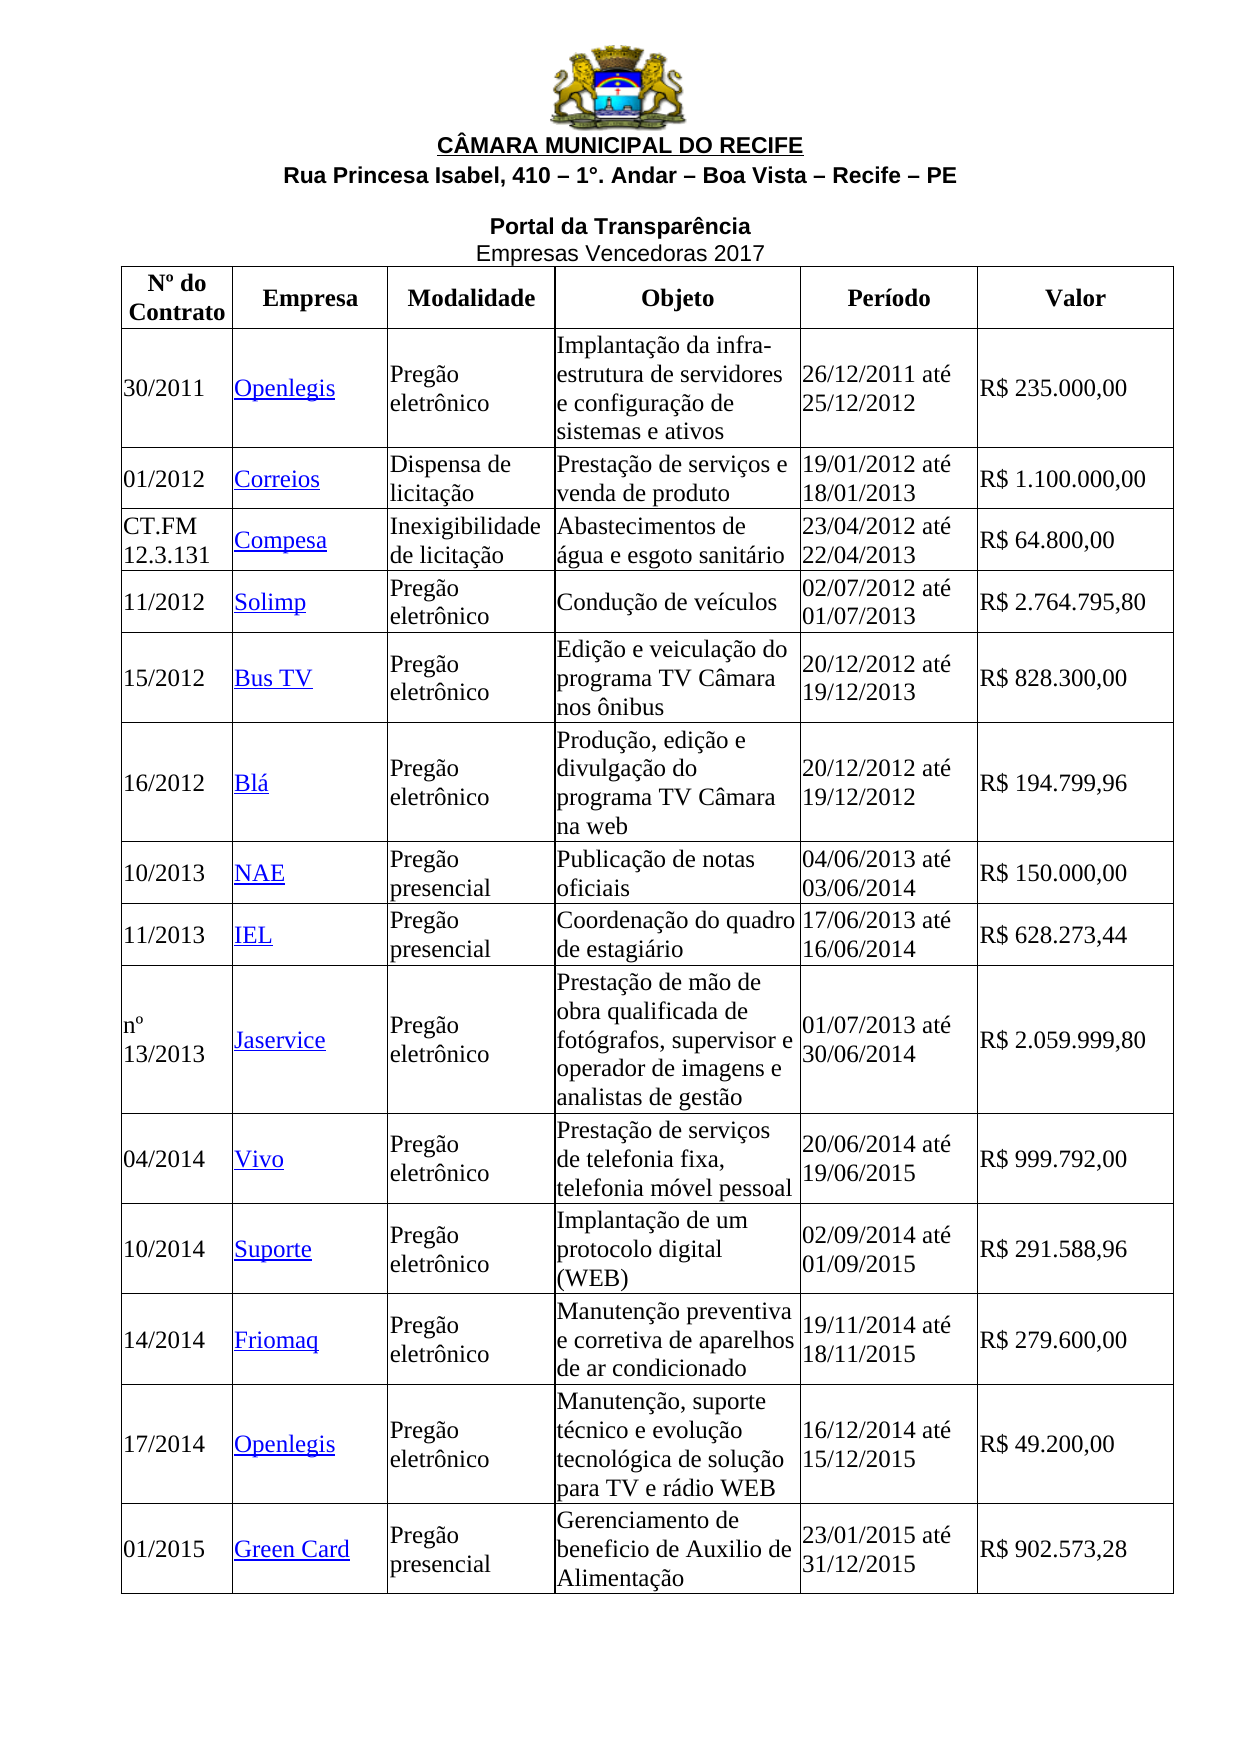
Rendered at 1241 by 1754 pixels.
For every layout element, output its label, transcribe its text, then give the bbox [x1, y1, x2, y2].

table_cell Implantação de um protocolo digital (WEB) [556, 1204, 800, 1293]
table_cell 30/2011 [122, 329, 232, 447]
table_cell 02/09/2014 até 01/09/2015 [801, 1204, 977, 1293]
table_cell 16/12/2014 até 15/12/2015 [801, 1385, 977, 1503]
table_cell Gerenciamento de beneficio de Auxilio de Alimentação [556, 1504, 800, 1593]
table_cell R$ 2.059.999,80 [978, 966, 1173, 1112]
table_cell R$ 150.000,00 [978, 842, 1173, 903]
table_cell IEL [233, 904, 387, 964]
table_cell 01/07/2013 até 30/06/2014 [801, 966, 977, 1112]
table_cell Produção, edição e divulgação do programa TV Câmara na web [556, 723, 800, 841]
table_cell Solimp [233, 571, 387, 632]
table_cell R$ 999.792,00 [978, 1114, 1173, 1203]
table_cell Dispensa de licitação [388, 448, 554, 508]
table_cell R$ 194.799,96 [978, 723, 1173, 841]
table_cell Pregão eletrônico [388, 723, 554, 841]
table_cell 11/2013 [122, 904, 232, 964]
table_cell 04/2014 [122, 1114, 232, 1203]
table_cell 23/04/2012 até 22/04/2013 [801, 509, 977, 570]
table_cell Prestação de mão de obra qualificada de fotógrafos, supervisor e operador de imagens e analistas de gestão [556, 966, 800, 1112]
table_cell Openlegis [233, 329, 387, 447]
table_cell Pregão eletrônico [388, 329, 554, 447]
table_cell 17/06/2013 até 16/06/2014 [801, 904, 977, 964]
table_cell 15/2012 [122, 633, 232, 722]
table_cell 20/12/2012 até 19/12/2013 [801, 633, 977, 722]
table_cell Pregão presencial [388, 904, 554, 964]
table_cell R$ 235.000,00 [978, 329, 1173, 447]
table_cell Condução de veículos [556, 571, 800, 632]
table_header Modalidade [388, 267, 554, 327]
table_cell Jaservice [233, 966, 387, 1112]
table_cell 01/2012 [122, 448, 232, 508]
table_cell 04/06/2013 até 03/06/2014 [801, 842, 977, 903]
table_cell 11/2012 [122, 571, 232, 632]
table_cell R$ 828.300,00 [978, 633, 1173, 722]
table_cell Pregão eletrônico [388, 571, 554, 632]
table_cell Pregão eletrônico [388, 1385, 554, 1503]
table_cell 20/12/2012 até 19/12/2012 [801, 723, 977, 841]
table_cell R$ 628.273,44 [978, 904, 1173, 964]
table_cell Pregão eletrônico [388, 1294, 554, 1384]
table_cell R$ 279.600,00 [978, 1294, 1173, 1384]
table_cell Manutenção preventiva e corretiva de aparelhos de ar condicionado [556, 1294, 800, 1384]
table_cell R$ 1.100.000,00 [978, 448, 1173, 508]
table_cell Manutenção, suporte técnico e evolução tecnológica de solução para TV e rádio WEB [556, 1385, 800, 1503]
table_cell Pregão eletrônico [388, 966, 554, 1112]
table_cell R$ 64.800,00 [978, 509, 1173, 570]
picture [549, 44, 691, 132]
table_header Objeto [556, 267, 800, 327]
table_cell Pregão presencial [388, 842, 554, 903]
table_cell Pregão presencial [388, 1504, 554, 1593]
table_header Empresa [233, 267, 387, 327]
table_cell Openlegis [233, 1385, 387, 1503]
table_cell NAE [233, 842, 387, 903]
table_header Nº do Contrato [122, 267, 232, 327]
table_cell Friomaq [233, 1294, 387, 1384]
table_cell Coordenação do quadro de estagiário [556, 904, 800, 964]
table_cell Implantação da infra-estrutura de servidores e configuração de sistemas e ativos [556, 329, 800, 447]
table_cell Prestação de serviços de telefonia fixa, telefonia móvel pessoal [556, 1114, 800, 1203]
table_cell Blá [233, 723, 387, 841]
table_cell 17/2014 [122, 1385, 232, 1503]
table_cell Bus TV [233, 633, 387, 722]
table_header Período [801, 267, 977, 327]
table_cell R$ 291.588,96 [978, 1204, 1173, 1293]
table_cell CT.FM 12.3.131 [122, 509, 232, 570]
table_cell R$ 49.200,00 [978, 1385, 1173, 1503]
table_cell Green Card [233, 1504, 387, 1593]
table_cell 16/2012 [122, 723, 232, 841]
table_cell 23/01/2015 até 31/12/2015 [801, 1504, 977, 1593]
table_cell Pregão eletrônico [388, 1204, 554, 1293]
table_cell 14/2014 [122, 1294, 232, 1384]
table_cell R$ 902.573,28 [978, 1504, 1173, 1593]
table_cell Abastecimentos de água e esgoto sanitário [556, 509, 800, 570]
table_cell 01/2015 [122, 1504, 232, 1593]
table_cell nº 13/2013 [122, 966, 232, 1112]
table_cell Suporte [233, 1204, 387, 1293]
table_cell 19/01/2012 até 18/01/2013 [801, 448, 977, 508]
table_cell 26/12/2011 até 25/12/2012 [801, 329, 977, 447]
table_cell 10/2013 [122, 842, 232, 903]
table_cell Vivo [233, 1114, 387, 1203]
table_cell Edição e veiculação do programa TV Câmara nos ônibus [556, 633, 800, 722]
table_cell Inexigibilidade de licitação [388, 509, 554, 570]
table_cell Publicação de notas oficiais [556, 842, 800, 903]
table_cell Pregão eletrônico [388, 633, 554, 722]
table_cell R$ 2.764.795,80 [978, 571, 1173, 632]
table_cell 20/06/2014 até 19/06/2015 [801, 1114, 977, 1203]
table_cell Compesa [233, 509, 387, 570]
table_cell 19/11/2014 até 18/11/2015 [801, 1294, 977, 1384]
table_cell Pregão eletrônico [388, 1114, 554, 1203]
table_cell Correios [233, 448, 387, 508]
table_cell 10/2014 [122, 1204, 232, 1293]
table_cell Prestação de serviços e venda de produto [556, 448, 800, 508]
table_cell 02/07/2012 até 01/07/2013 [801, 571, 977, 632]
table_header Valor [978, 267, 1173, 327]
